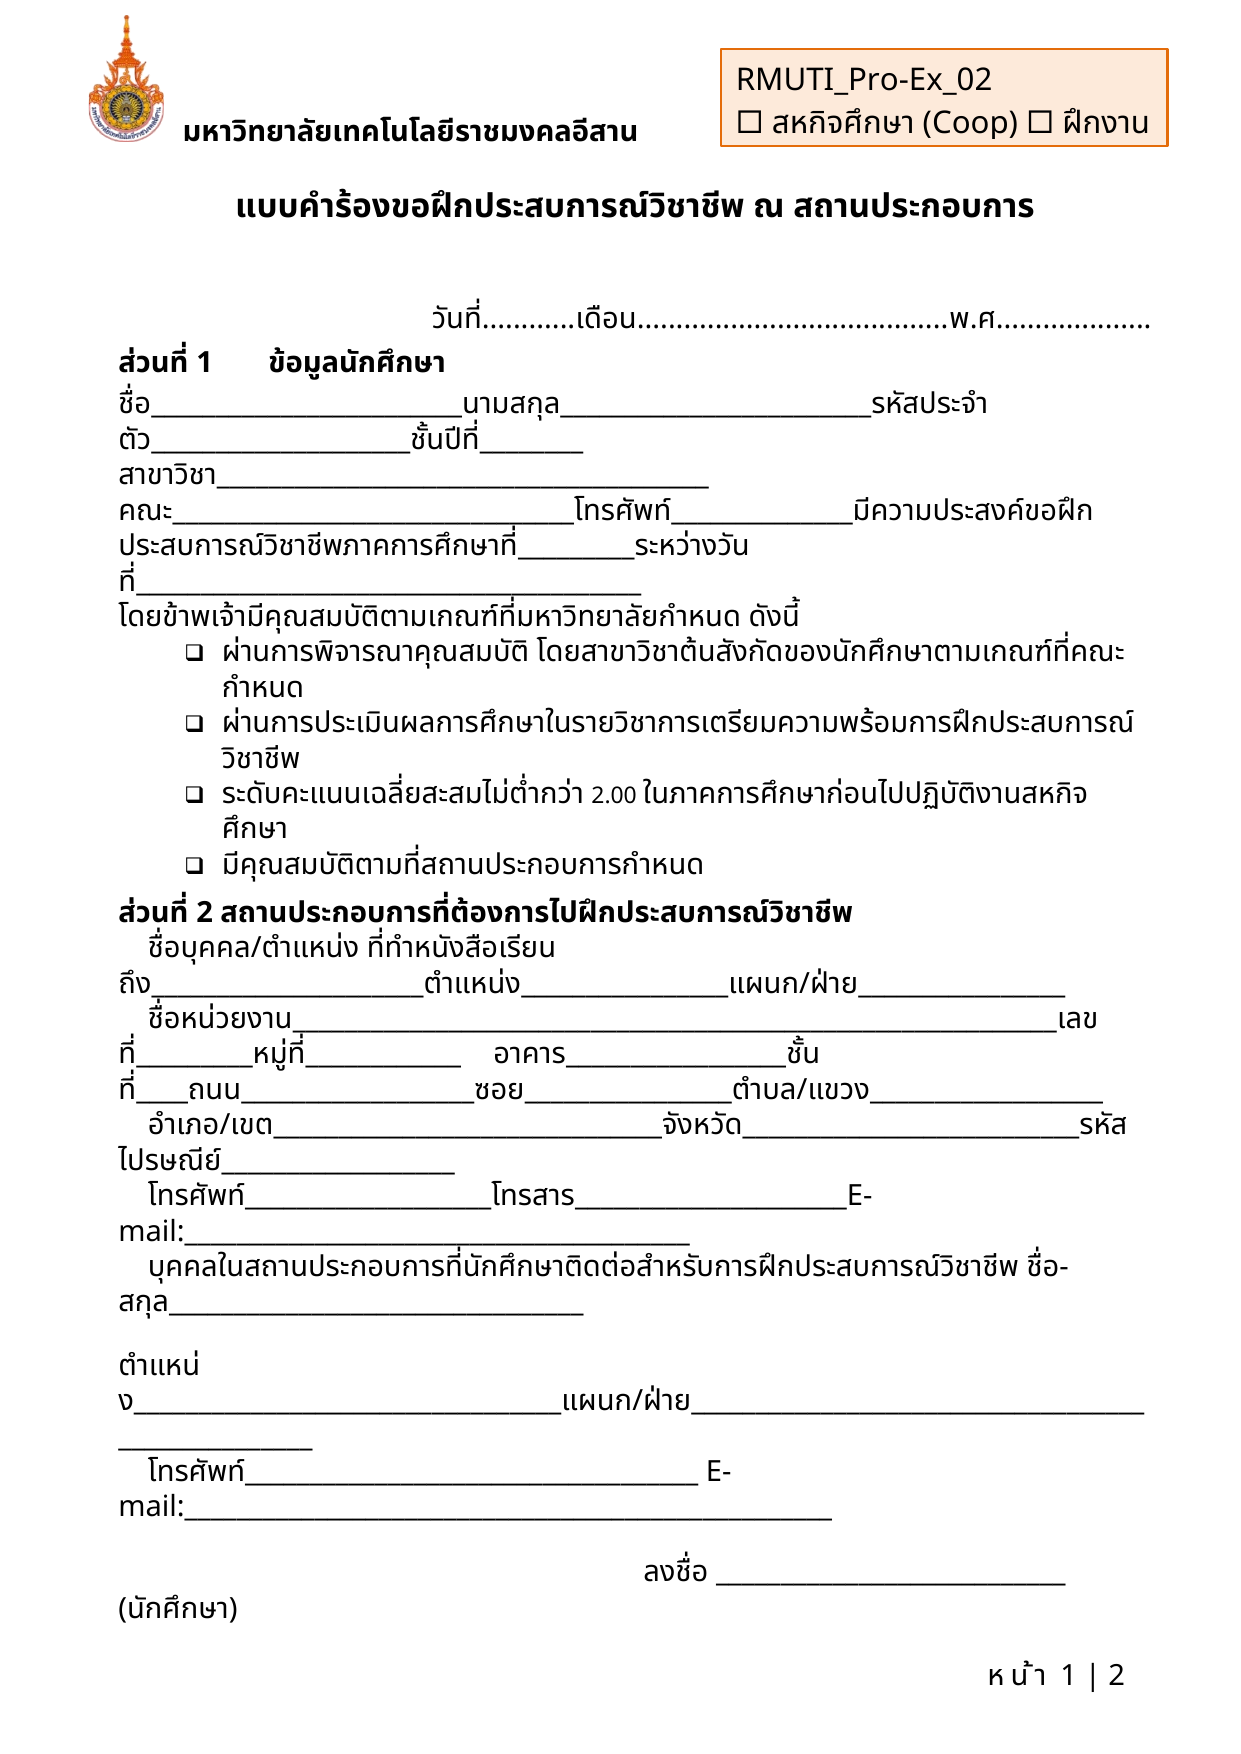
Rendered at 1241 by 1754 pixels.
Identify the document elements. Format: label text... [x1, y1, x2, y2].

text มหาวิทยาลัยเทคโนโลยีราชมงคลอีสาน [118, 110, 1152, 154]
text ตำแหน่ง_________________________________แผนก/ฝ่าย__________________________________________________ [118, 1319, 1152, 1453]
list ผ่านการประเมินผลการศึกษาในรายวิชาการเตรียมความพร้อมการฝึกประสบการณ์วิชาชีพ [184, 704, 1152, 775]
text ส่วนที่ 1 ข้อมูลนักศึกษา [118, 341, 1152, 386]
text ลงชื่อ ___________________________ (นักศึกษา) [118, 1552, 1152, 1625]
list ผ่านการพิจารณาคุณสมบัติ โดยสาขาวิชาต้นสังกัดของนักศึกษาตามเกณฑ์ที่คณะกำหนด [184, 633, 1152, 704]
text ชื่อบุคคล/ตำแหน่ง ที่ทำหนังสือเรียนถึง_____________________ตำแหน่ง________________แผนก/ฝ่าย________________ [118, 929, 1152, 1000]
text แบบคำร้องขอฝึกประสบการณ์วิชาชีพ ณ สถานประกอบการ [118, 182, 1152, 232]
text โทรศัพท์___________________โทรสาร_____________________E-mail:_______________________________________ [118, 1177, 1152, 1248]
picture [88, 15, 164, 142]
text อำเภอ/เขต______________________________จังหวัด__________________________รหัสไปรษณีย์__________________ [118, 1106, 1152, 1177]
text บุคคลในสถานประกอบการที่นักศึกษาติดต่อสำหรับการฝึกประสบการณ์วิชาชีพ ชื่อ-สกุล________________________________ [118, 1248, 1152, 1319]
text ชื่อหน่วยงาน___________________________________________________________เลขที่_________หมู่ที่____________ อาคาร_________________ชั้นที่____ถนน__________________ซอย________________ตำบล/แขวง__________________ [118, 1000, 1152, 1106]
list มีคุณสมบัติตามที่สถานประกอบการกำหนด [184, 846, 1152, 881]
text โทรศัพท์___________________________________ E-mail:__________________________________________________ [118, 1453, 1152, 1524]
list ระดับคะแนนเฉลี่ยสะสมไม่ต่ำกว่า 2.00 ในภาคการศึกษาก่อนไปปฏิบัติงานสหกิจศึกษา [184, 775, 1152, 846]
text วันที่............เดือน........................................พ.ศ.................... [118, 297, 1152, 341]
text ชื่อ________________________นามสกุล________________________รหัสประจำตัว____________________ชั้นปีที่________ [118, 386, 1152, 456]
text โดยข้าพเจ้ามีคุณสมบัติตามเกณฑ์ที่มหาวิทยาลัยกำหนด ดังนี้ [118, 598, 1152, 633]
text สาขาวิชา______________________________________ คณะ_______________________________โทรศัพท์______________มีความประสงค์ขอฝึกประสบการณ์วิชาชีพภาคการศึกษาที่_________ระหว่างวันที่_______________________________________ [118, 456, 1152, 598]
text ส่วนที่ 2 สถานประกอบการที่ต้องการไปฝึกประสบการณ์วิชาชีพ [118, 894, 1152, 929]
